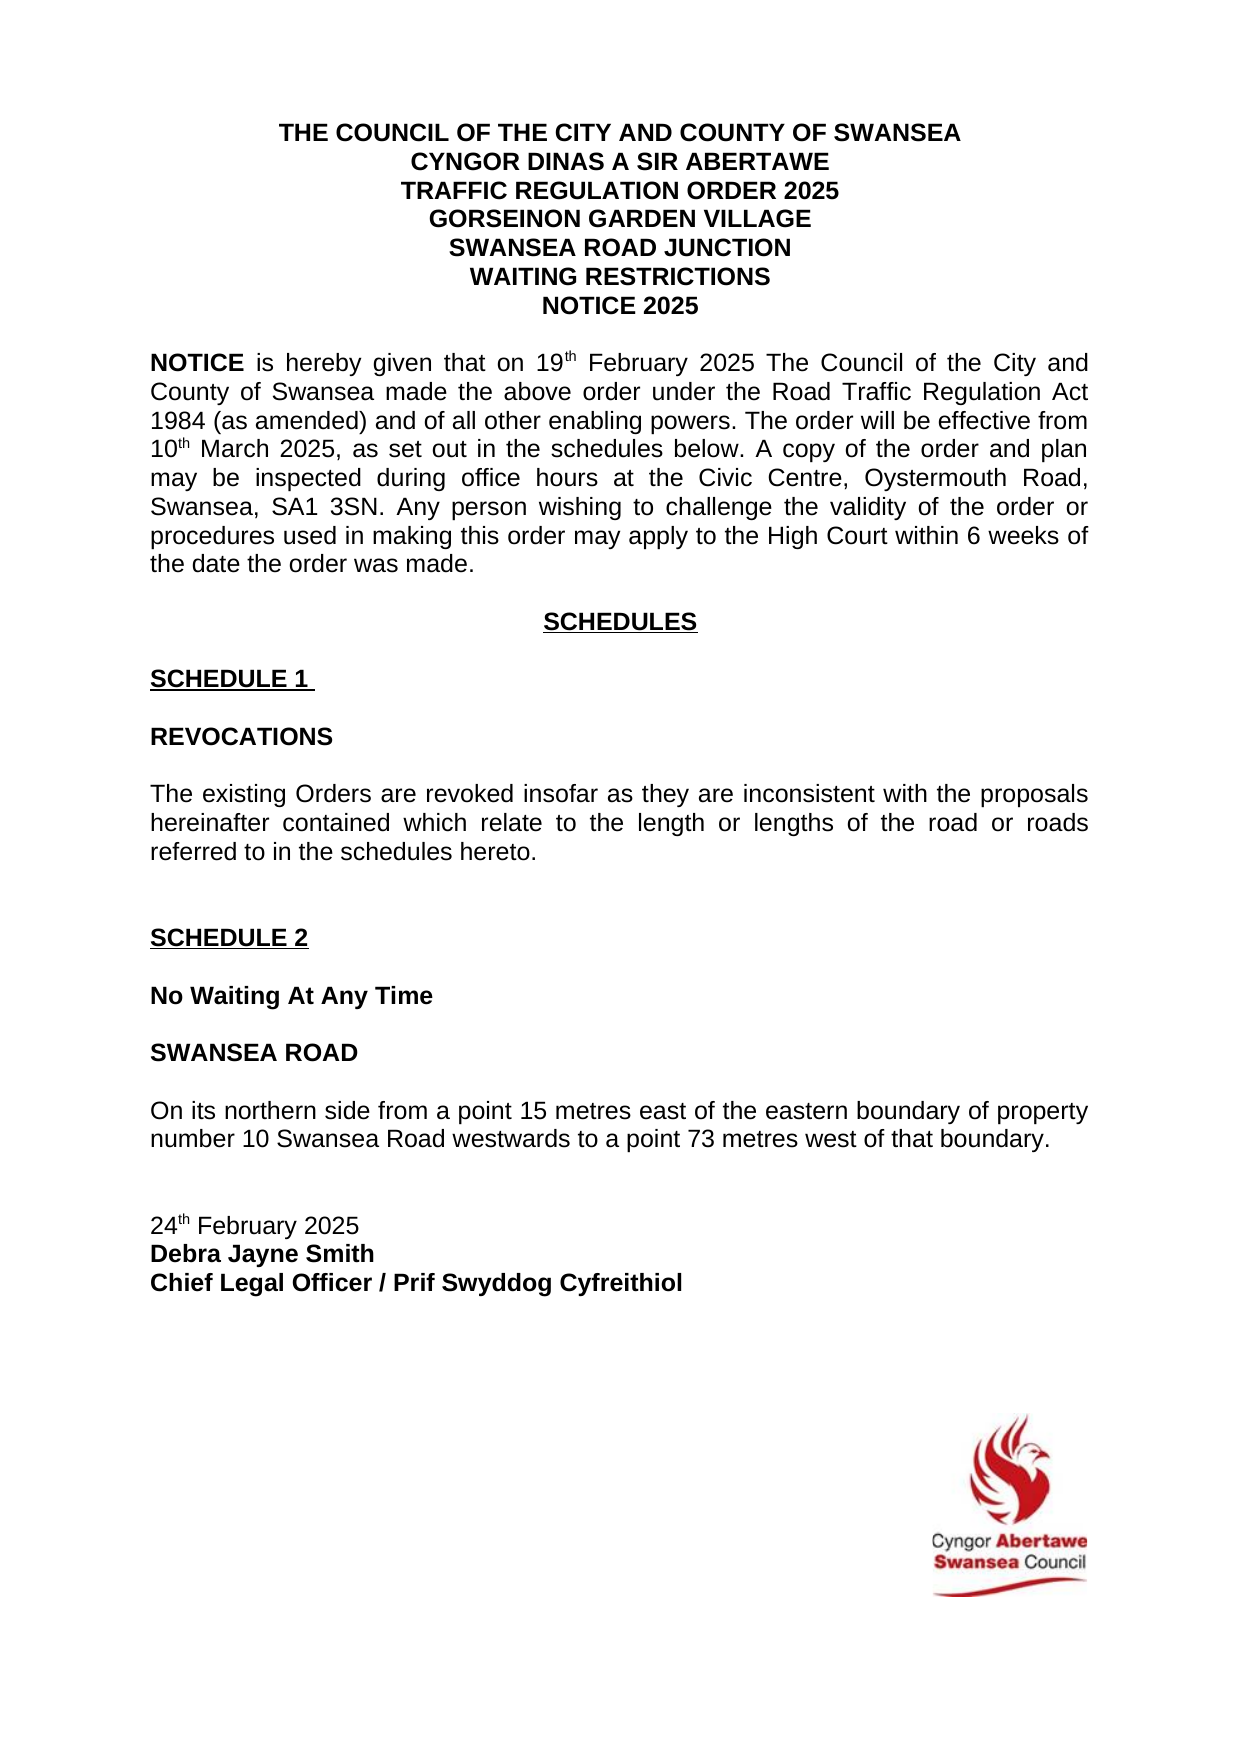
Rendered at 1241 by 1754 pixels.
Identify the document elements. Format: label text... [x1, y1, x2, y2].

text THE COUNCIL OF THE CITY AND COUNTY OF SWANSEA [150, 118, 1090, 147]
text GORSEINON GARDEN VILLAGE [150, 204, 1090, 233]
text NOTICE is hereby given that on 19th February 2025 The Council of the City and County of Swansea made the above order under the Road Traffic Regulation Act 1984 (as amended) and of all other enabling powers. The order will be effective from 10th March 2025, as set out in the schedules below. A copy of the order and plan may be inspected during office hours at the Civic Centre, Oystermouth Road, Swansea, SA1 3SN. Any person wishing to challenge the validity of the order or procedures used in making this order may apply to the High Court within 6 weeks of the date the order was made. [150, 348, 1090, 578]
text SWANSEA ROAD [150, 1038, 1090, 1067]
text SCHEDULES [150, 607, 1090, 636]
text NOTICE 2025 [150, 291, 1090, 319]
text CYNGOR DINAS A SIR ABERTAWE [150, 147, 1090, 176]
text TRAFFIC REGULATION ORDER 2025 [150, 176, 1090, 204]
text Chief Legal Officer / Prif Swyddog Cyfreithiol [150, 1268, 1090, 1297]
text Debra Jayne Smith [150, 1239, 1090, 1268]
text On its northern side from a point 15 metres east of the eastern boundary of property number 10 Swansea Road westwards to a point 73 metres west of that boundary. [150, 1096, 1090, 1153]
text REVOCATIONS [150, 722, 1090, 751]
text SWANSEA ROAD JUNCTION [150, 233, 1090, 262]
text The existing Orders are revoked insofar as they are inconsistent with the proposals hereinafter contained which relate to the length or lengths of the road or roads referred to in the schedules hereto. [150, 779, 1090, 866]
text No Waiting At Any Time [150, 981, 1090, 1009]
text SCHEDULE 2 [150, 923, 1090, 952]
text SCHEDULE 1 [150, 664, 1090, 693]
picture [932, 1413, 1088, 1597]
text WAITING RESTRICTIONS [150, 262, 1090, 291]
text 24th February 2025 [150, 1211, 1090, 1239]
